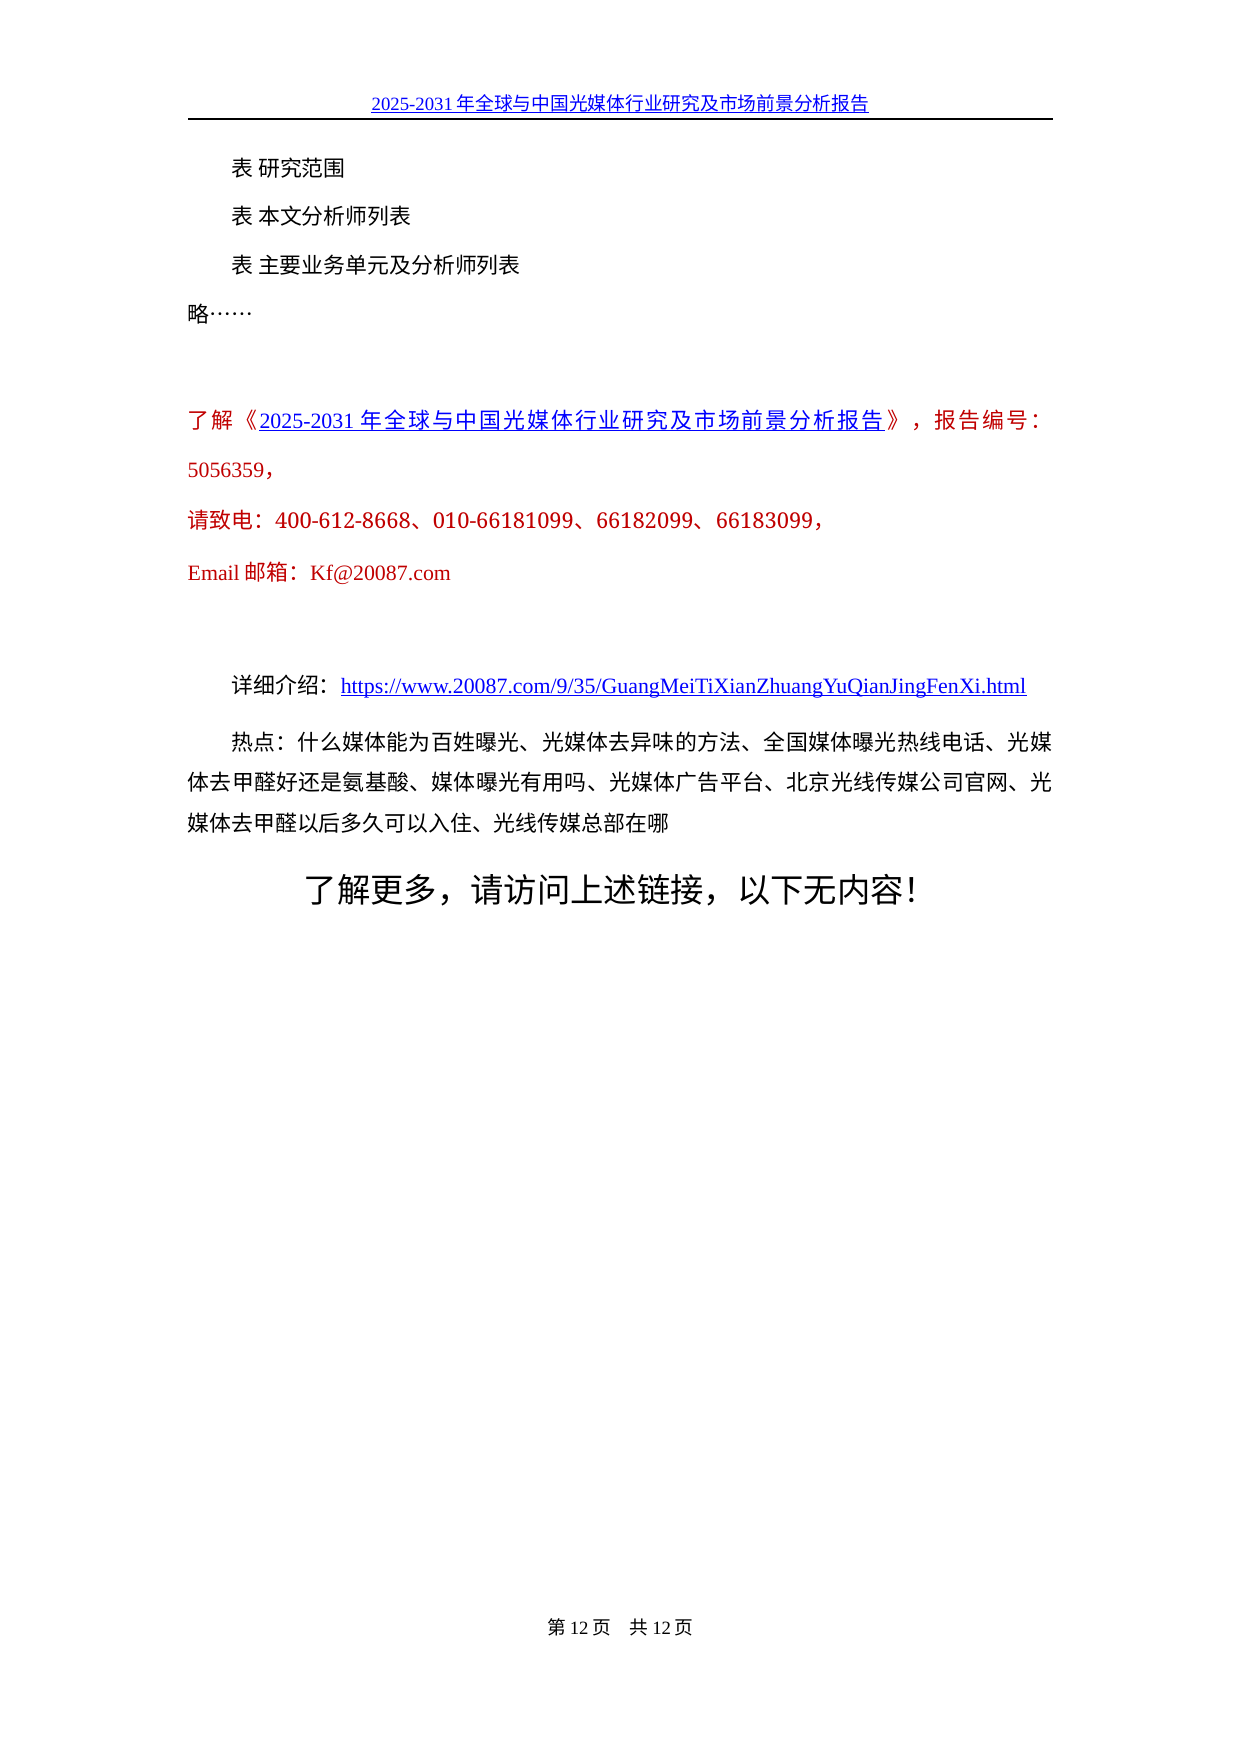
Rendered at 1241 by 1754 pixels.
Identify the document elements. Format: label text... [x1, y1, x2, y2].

text 请致电：400-612-8668、010-66181099、66182099、66183099， [187, 503, 1053, 536]
title 了解更多，请访问上述链接，以下无内容！ [187, 856, 1053, 921]
text 了解《2025-2031年全球与中国光媒体行业研究及市场前景分析报告》，报告编号：5056359， [187, 403, 1053, 484]
text 详细介绍：https://www.20087.com/9/35/GuangMeiTiXianZhuangYuQianJingFenXi.html [187, 668, 1053, 700]
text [187, 150, 1053, 329]
text Email邮箱：Kf@20087.com [187, 555, 1053, 587]
text 热点：什么媒体能为百姓曝光、光媒体去异味的方法、全国媒体曝光热线电话、光媒体去甲醛好还是氨基酸、媒体曝光有用吗、光媒体广告平台、北京光线传媒公司官网、光媒体去甲醛以后多久可以入住、光线传媒总部在哪 [187, 724, 1053, 838]
